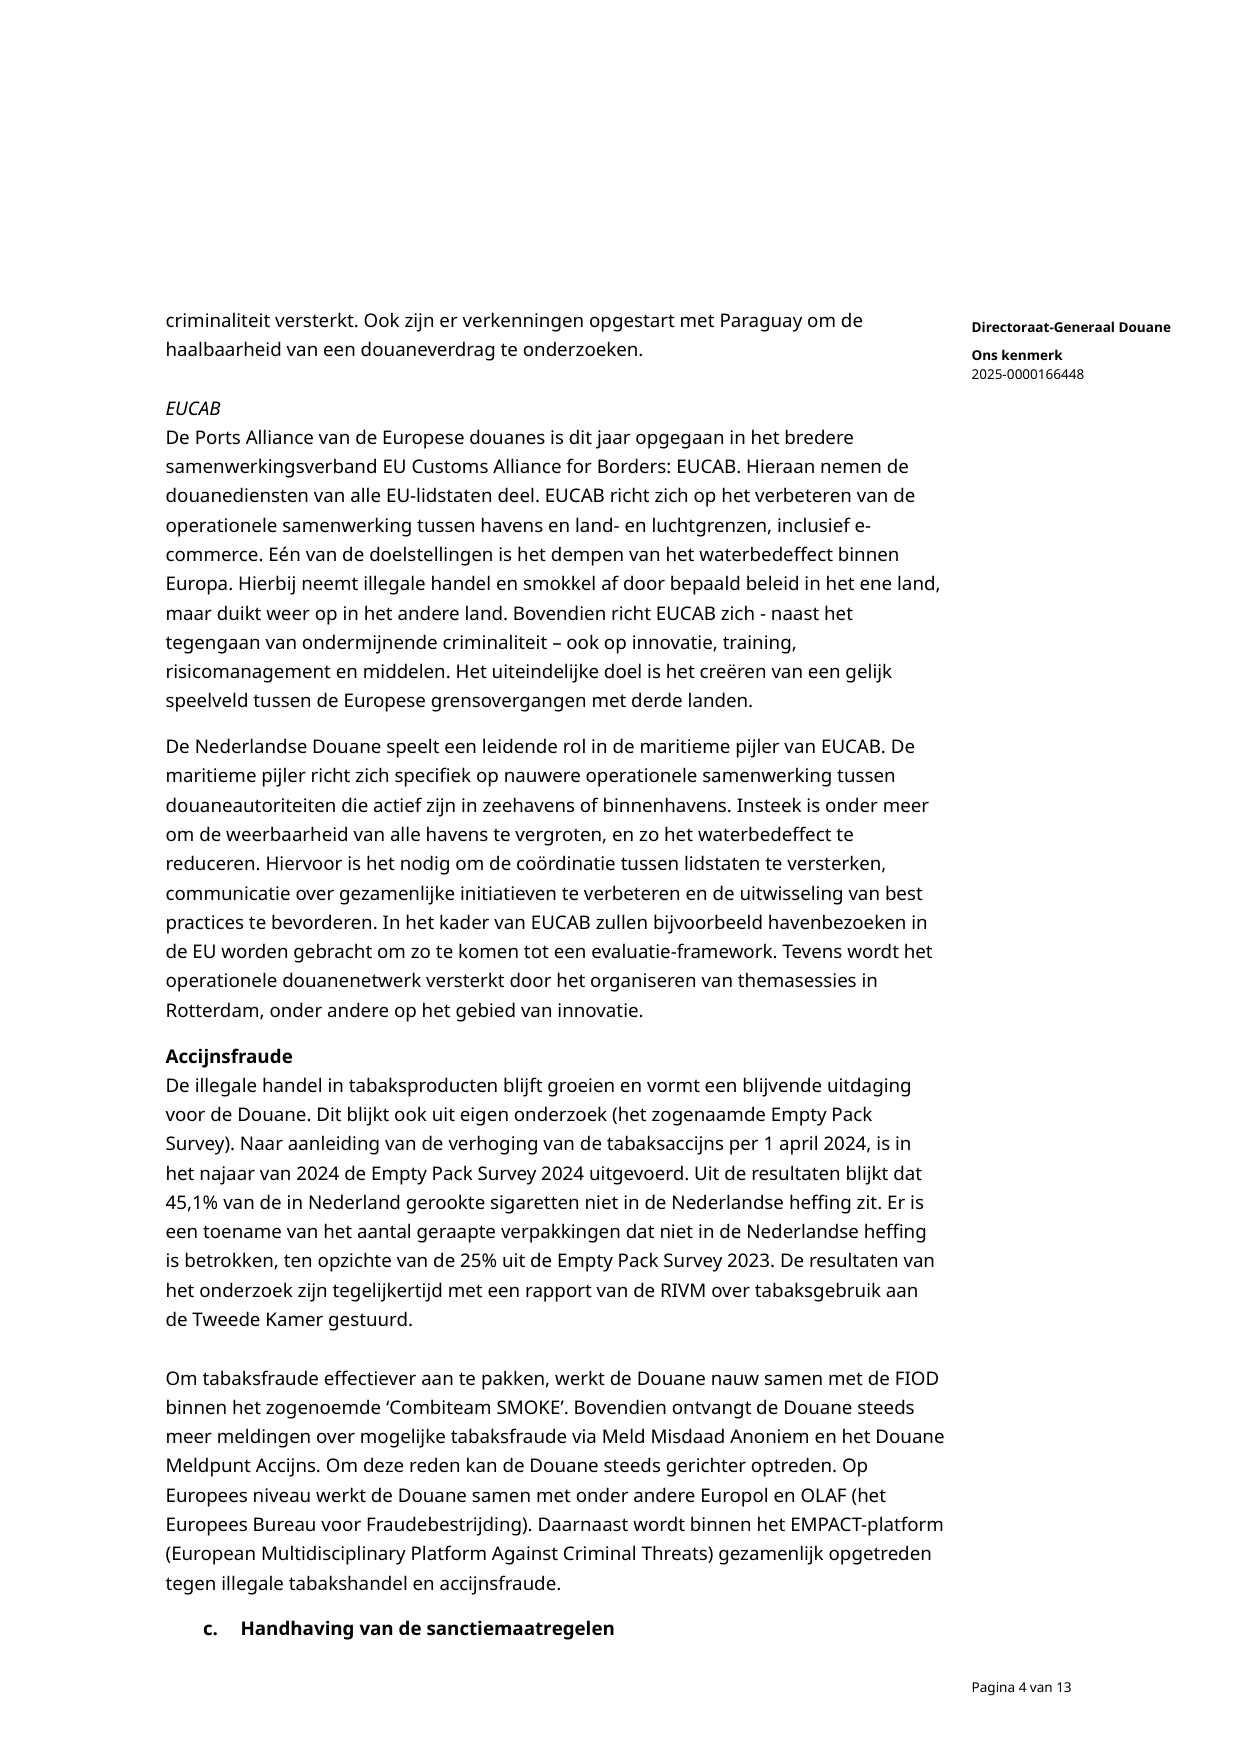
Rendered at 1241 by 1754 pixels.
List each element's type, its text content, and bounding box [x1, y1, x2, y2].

text De illegale handel in tabaksproducten blijft groeien en vormt een blijvende uitdaging voor de Douane. Dit blijkt ook uit eigen onderzoek (het zogenaamde Empty Pack Survey). Naar aanleiding van de verhoging van de tabaksaccijns per 1 april 2024, is in het najaar van 2024 de Empty Pack Survey 2024 uitgevoerd. Uit de resultaten blijkt dat 45,1% van de in Nederland gerookte sigaretten niet in de Nederlandse heffing zit. Er is een toename van het aantal geraapte verpakkingen dat niet in de Nederlandse heffing is betrokken, ten opzichte van de 25% uit de Empty Pack Survey 2023. De resultaten van het onderzoek zijn tegelijkertijd met een rapport van de RIVM over tabaksgebruik aan de Tweede Kamer gestuurd. [165, 1072, 945, 1332]
text Om tabaksfraude effectiever aan te pakken, werkt de Douane nauw samen met de FIOD binnen het zogenoemde ‘Combiteam SMOKE’. Bovendien ontvangt de Douane steeds meer meldingen over mogelijke tabaksfraude via Meld Misdaad Anoniem en het Douane Meldpunt Accijns. Om deze reden kan de Douane steeds gerichter optreden. Op Europees niveau werkt de Douane samen met onder andere Europol en OLAF (het Europees Bureau voor Fraudebestrijding). Daarnaast wordt binnen het EMPACT-platform (European Multidisciplinary Platform Against Criminal Threats) gezamenlijk opgetreden tegen illegale tabakshandel en accijnsfraude. [165, 1365, 945, 1595]
text De Ports Alliance van de Europese douanes is dit jaar opgegaan in het bredere samenwerkingsverband EU Customs Alliance for Borders: EUCAB. Hieraan nemen de douanediensten van alle EU-lidstaten deel. EUCAB richt zich op het verbeteren van de operationele samenwerking tussen havens en land- en luchtgrenzen, inclusief e-commerce. Eén van de doelstellingen is het dempen van het waterbedeffect binnen Europa. Hierbij neemt illegale handel en smokkel af door bepaald beleid in het ene land, maar duikt weer op in het andere land. Bovendien richt EUCAB zich - naast het tegengaan van ondermijnende criminaliteit – ook op innovatie, training, risicomanagement en middelen. Het uiteindelijke doel is het creëren van een gelijk speelveld tussen de Europese grensovergangen met derde landen. [165, 424, 945, 713]
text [165, 307, 945, 362]
text De Nederlandse Douane speelt een leidende rol in de maritieme pijler van EUCAB. De maritieme pijler richt zich specifiek op nauwere operationele samenwerking tussen douaneautoriteiten die actief zijn in zeehavens of binnenhavens. Insteek is onder meer om de weerbaarheid van alle havens te vergroten, en zo het waterbedeffect te reduceren. Hiervoor is het nodig om de coördinatie tussen lidstaten te versterken, communicatie over gezamenlijke initiatieven te verbeteren en de uitwisseling van best practices te bevorderen. In het kader van EUCAB zullen bijvoorbeeld havenbezoeken in de EU worden gebracht om zo te komen tot een evaluatie-framework. Tevens wordt het operationele douanenetwerk versterkt door het organiseren van themasessies in Rotterdam, onder andere op het gebied van innovatie. [165, 733, 945, 1022]
text Accijnsfraude [165, 1043, 945, 1068]
list Handhaving van de sanctiemaatregelen [203, 1616, 945, 1641]
text EUCAB [165, 395, 945, 420]
